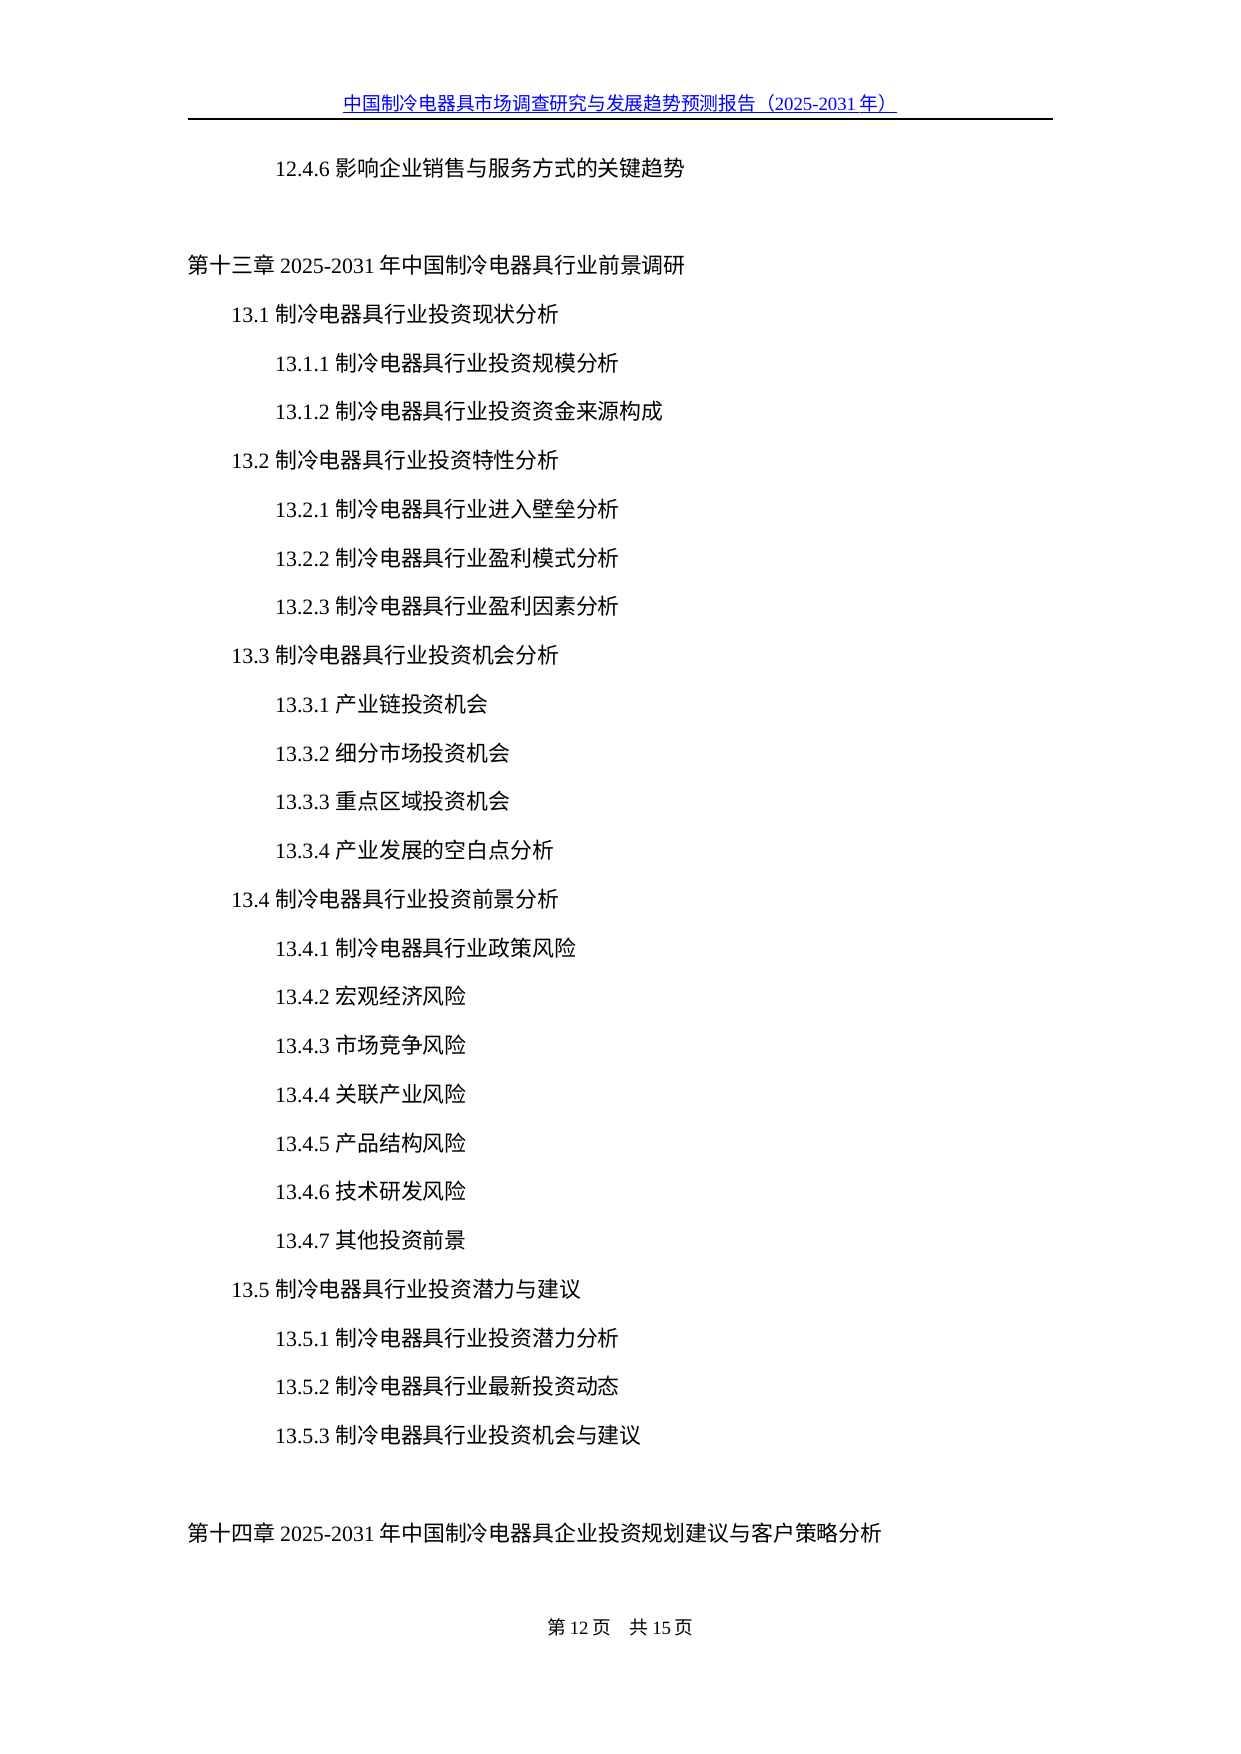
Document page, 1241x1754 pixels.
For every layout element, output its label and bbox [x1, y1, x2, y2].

text [187, 150, 1053, 1548]
